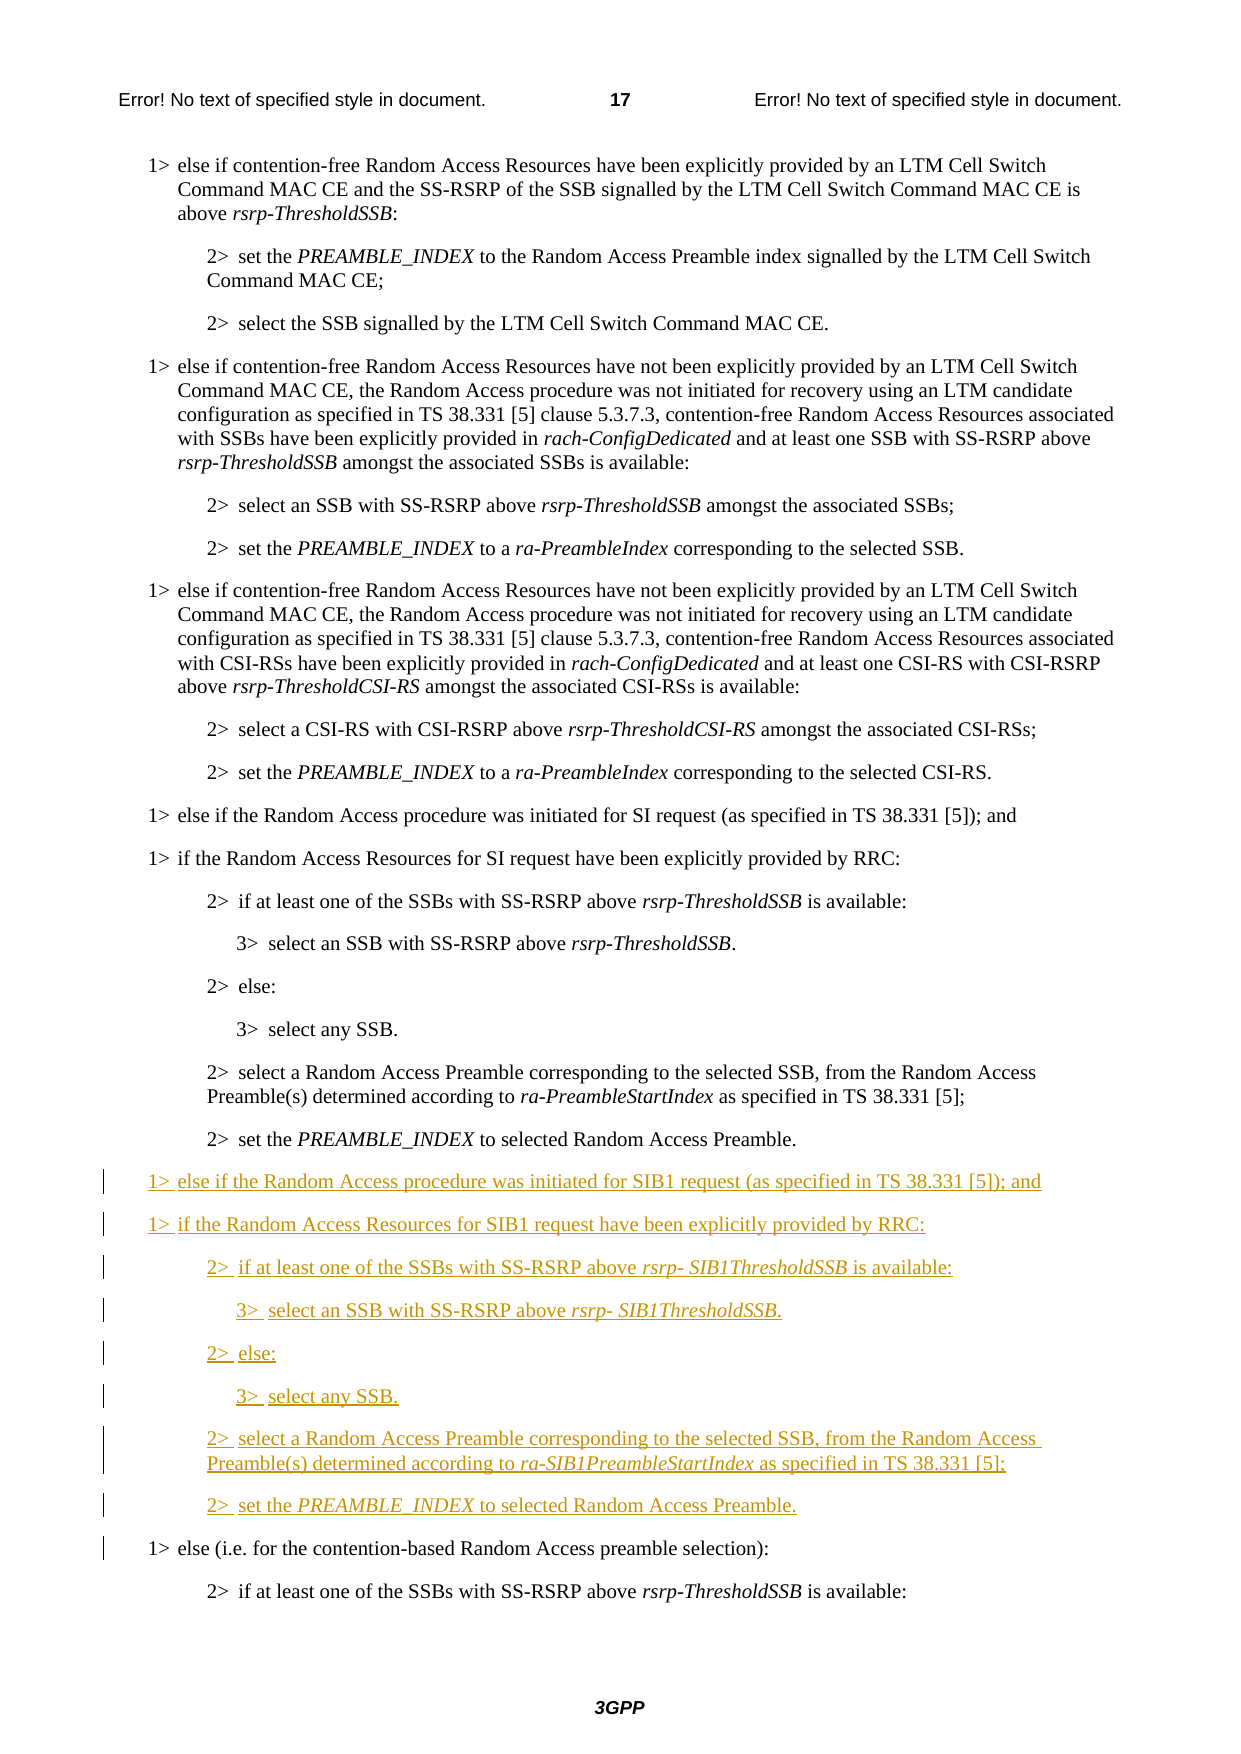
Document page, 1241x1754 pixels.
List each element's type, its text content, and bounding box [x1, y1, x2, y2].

text 1> else if contention-free Random Access Resources have not been explicitly provided by an LTM Cell Switch Command MAC CE, the Random Access procedure was not initiated for recovery using an LTM candidate configuration as specified in TS 38.331 [5] clause 5.3.7.3, contention-free Random Access Resources associated with SSBs have been explicitly provided in rach-ConfigDedicated and at least one SSB with SS-RSRP above rsrp-ThresholdSSB amongst the associated SSBs is available: [148, 353, 1122, 474]
text 2> select the SSB signalled by the LTM Cell Switch Command MAC CE. [207, 311, 1122, 335]
text 2> select a Random Access Preamble corresponding to the selected SSB, from the Random Access Preamble(s) determined according to ra-PreambleStartIndex as specified in TS 38.331 [5]; [207, 1060, 1122, 1108]
text 1> else if contention-free Random Access Resources have not been explicitly provided by an LTM Cell Switch Command MAC CE, the Random Access procedure was not initiated for recovery using an LTM candidate configuration as specified in TS 38.331 [5] clause 5.3.7.3, contention-free Random Access Resources associated with CSI-RSs have been explicitly provided in rach-ConfigDedicated and at least one CSI-RS with CSI-RSRP above rsrp-ThresholdCSI-RS amongst the associated CSI-RSs is available: [148, 578, 1122, 698]
text 2> set the PREAMBLE_INDEX to a ra-PreambleIndex corresponding to the selected CSI-RS. [207, 760, 1122, 784]
text 3> select an SSB with SS-RSRP above rsrp-ThresholdSSB. [236, 931, 1122, 955]
text 2> else: [207, 974, 1122, 998]
text 1> if the Random Access Resources for SI request have been explicitly provided by RRC: [148, 846, 1122, 870]
text 2> select a CSI-RS with CSI-RSRP above rsrp-ThresholdCSI-RS amongst the associated CSI-RSs; [207, 717, 1122, 741]
text 2> set the PREAMBLE_INDEX to a ra-PreambleIndex corresponding to the selected SSB. [207, 535, 1122, 559]
text 1> else (i.e. for the contention-based Random Access preamble selection): [148, 1536, 1122, 1560]
text 1> else if the Random Access procedure was initiated for SI request (as specified in TS 38.331 [5]); and [148, 803, 1122, 827]
text 1> else if contention-free Random Access Resources have been explicitly provided by an LTM Cell Switch Command MAC CE and the SS-RSRP of the SSB signalled by the LTM Cell Switch Command MAC CE is above rsrp-ThresholdSSB: [148, 153, 1122, 225]
text 3> select any SSB. [236, 1017, 1122, 1041]
text 2> if at least one of the SSBs with SS-RSRP above rsrp-ThresholdSSB is available: [207, 888, 1122, 913]
text 2> set the PREAMBLE_INDEX to the Random Access Preamble index signalled by the LTM Cell Switch Command MAC CE; [207, 244, 1122, 292]
text 2> set the PREAMBLE_INDEX to selected Random Access Preamble. [207, 1127, 1122, 1151]
text 2> select an SSB with SS-RSRP above rsrp-ThresholdSSB amongst the associated SSBs; [207, 493, 1122, 517]
text 2> if at least one of the SSBs with SS-RSRP above rsrp-ThresholdSSB is available: [207, 1579, 1122, 1603]
